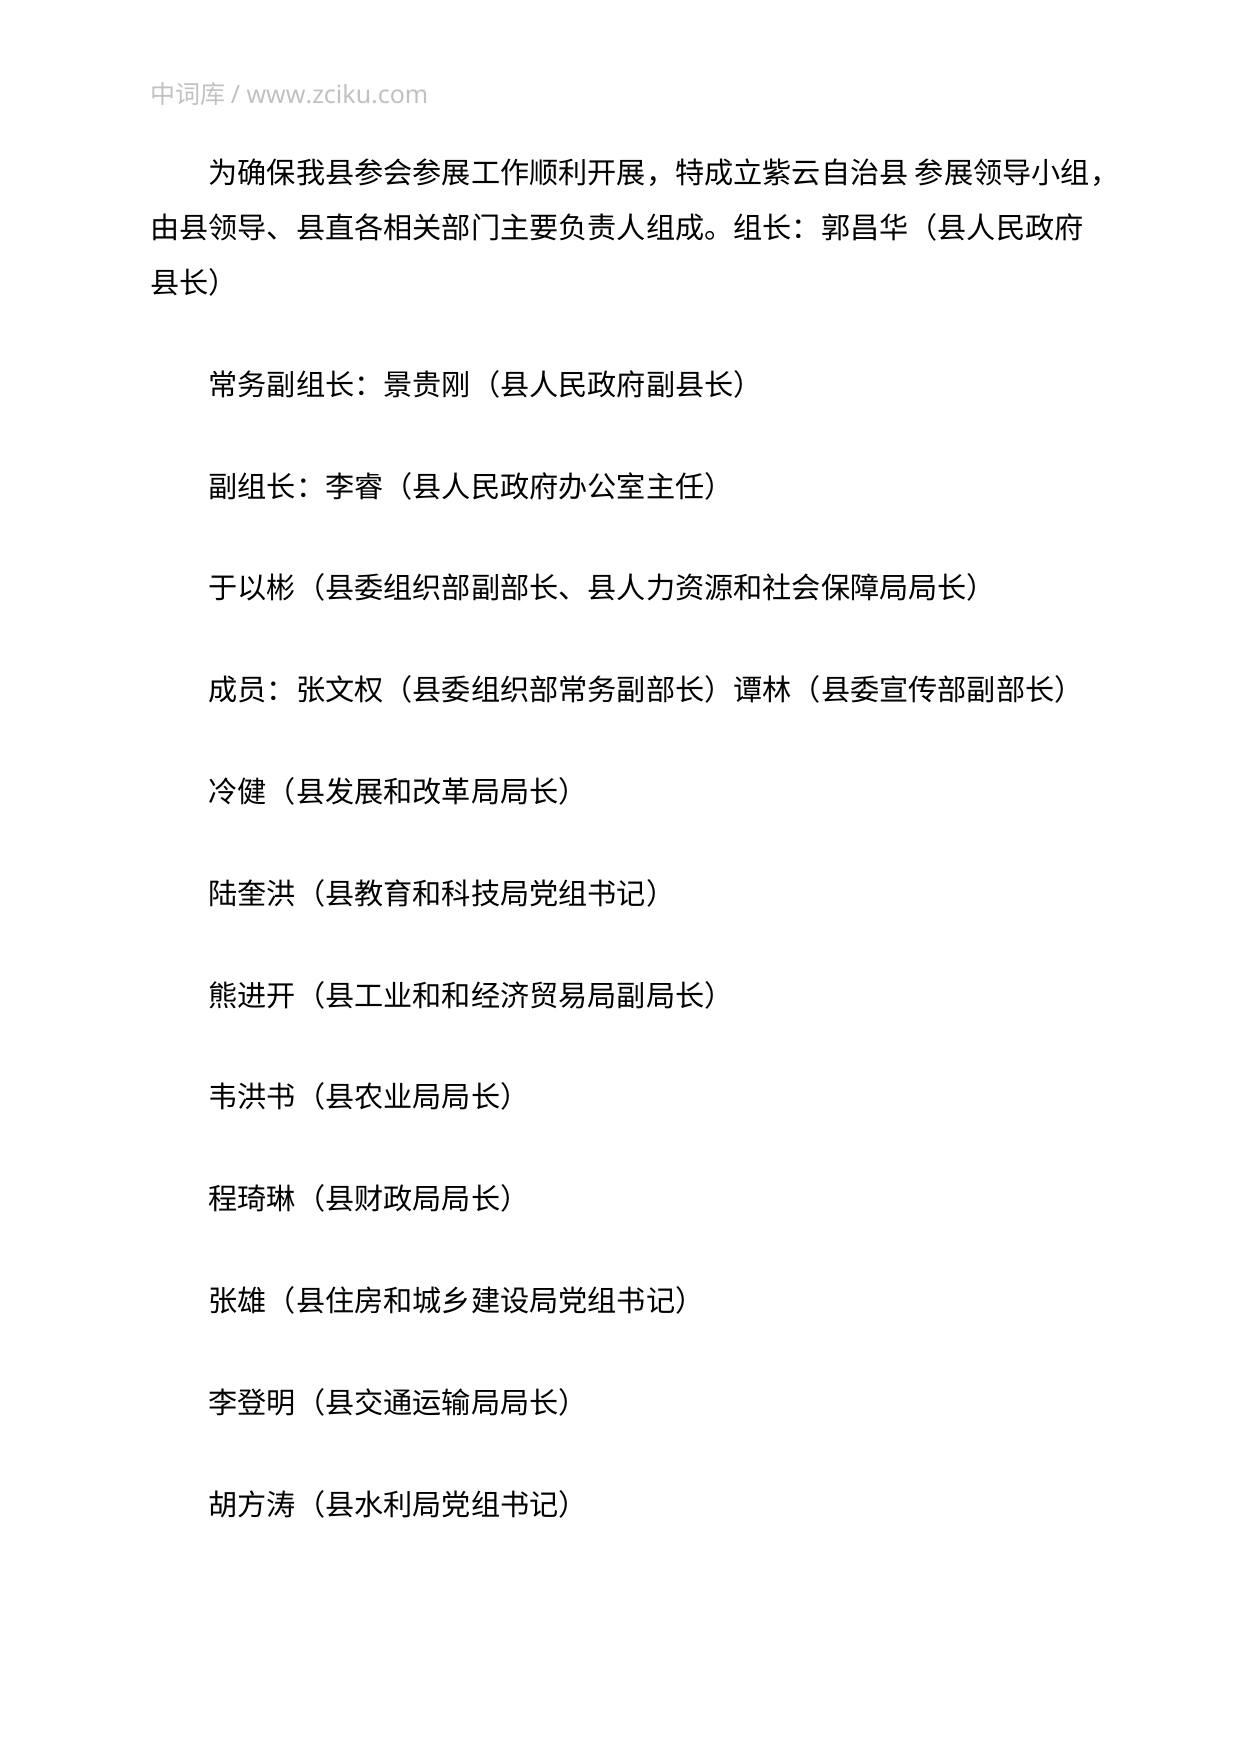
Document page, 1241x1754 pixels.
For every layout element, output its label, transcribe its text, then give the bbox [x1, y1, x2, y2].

text 冷健（县发展和改革局局长） [150, 769, 1090, 811]
text 成员：张文权（县委组织部常务副部长）谭林（县委宣传部副部长） [150, 667, 1090, 709]
text 于以彬（县委组织部副部长、县人力资源和社会保障局局长） [150, 565, 1090, 607]
text 张雄（县住房和城乡建设局党组书记） [150, 1277, 1090, 1320]
text 韦洪书（县农业局局长） [150, 1074, 1090, 1116]
text 熊进开（县工业和和经济贸易局副局长） [150, 972, 1090, 1014]
text 胡方涛（县水利局党组书记） [150, 1481, 1090, 1523]
text 常务副组长：景贵刚（县人民政府副县长） [150, 362, 1090, 404]
text 副组长：李睿（县人民政府办公室主任） [150, 463, 1090, 506]
text 程琦琳（县财政局局长） [150, 1176, 1090, 1218]
text 李登明（县交通运输局局长） [150, 1379, 1090, 1422]
text 为确保我县参会参展工作顺利开展，特成立紫云自治县 参展领导小组，由县领导、县直各相关部门主要负责人组成。组长：郭昌华（县人民政府县长） [150, 150, 1090, 302]
text 陆奎洪（县教育和科技局党组书记） [150, 870, 1090, 913]
